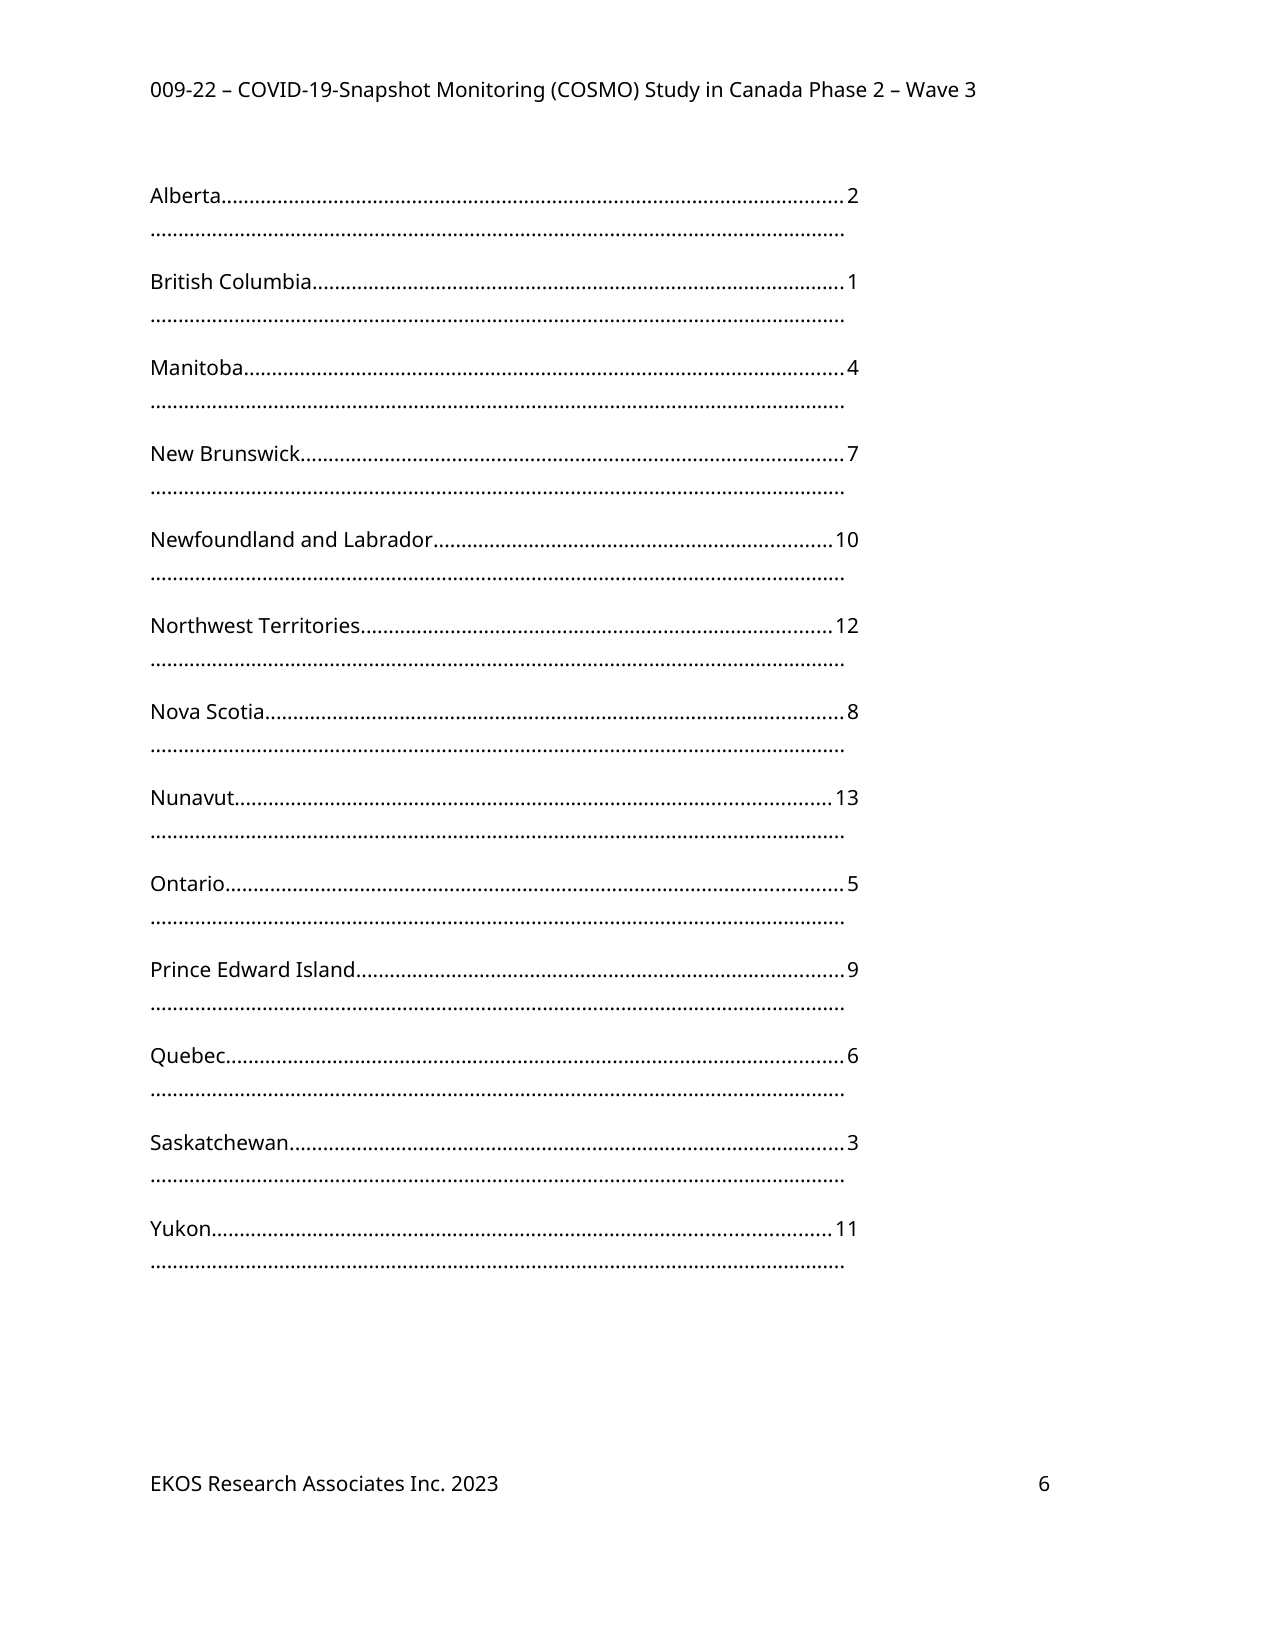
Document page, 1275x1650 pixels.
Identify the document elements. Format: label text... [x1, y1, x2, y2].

text Nunavut 13 [150, 783, 906, 844]
text British Columbia 1 [150, 267, 906, 328]
text Ontario 5 [150, 869, 906, 931]
text Yukon 11 [150, 1214, 906, 1275]
text Manitoba 4 [150, 353, 906, 414]
text Prince Edward Island 9 [150, 956, 906, 1017]
text Northwest Territories 12 [150, 611, 906, 672]
text Nova Scotia 8 [150, 697, 906, 758]
text Quebec 6 [150, 1042, 906, 1103]
text Alberta 2 [150, 181, 906, 242]
text Saskatchewan 3 [150, 1128, 906, 1189]
text New Brunswick 7 [150, 439, 906, 500]
text Newfoundland and Labrador 10 [150, 525, 906, 586]
